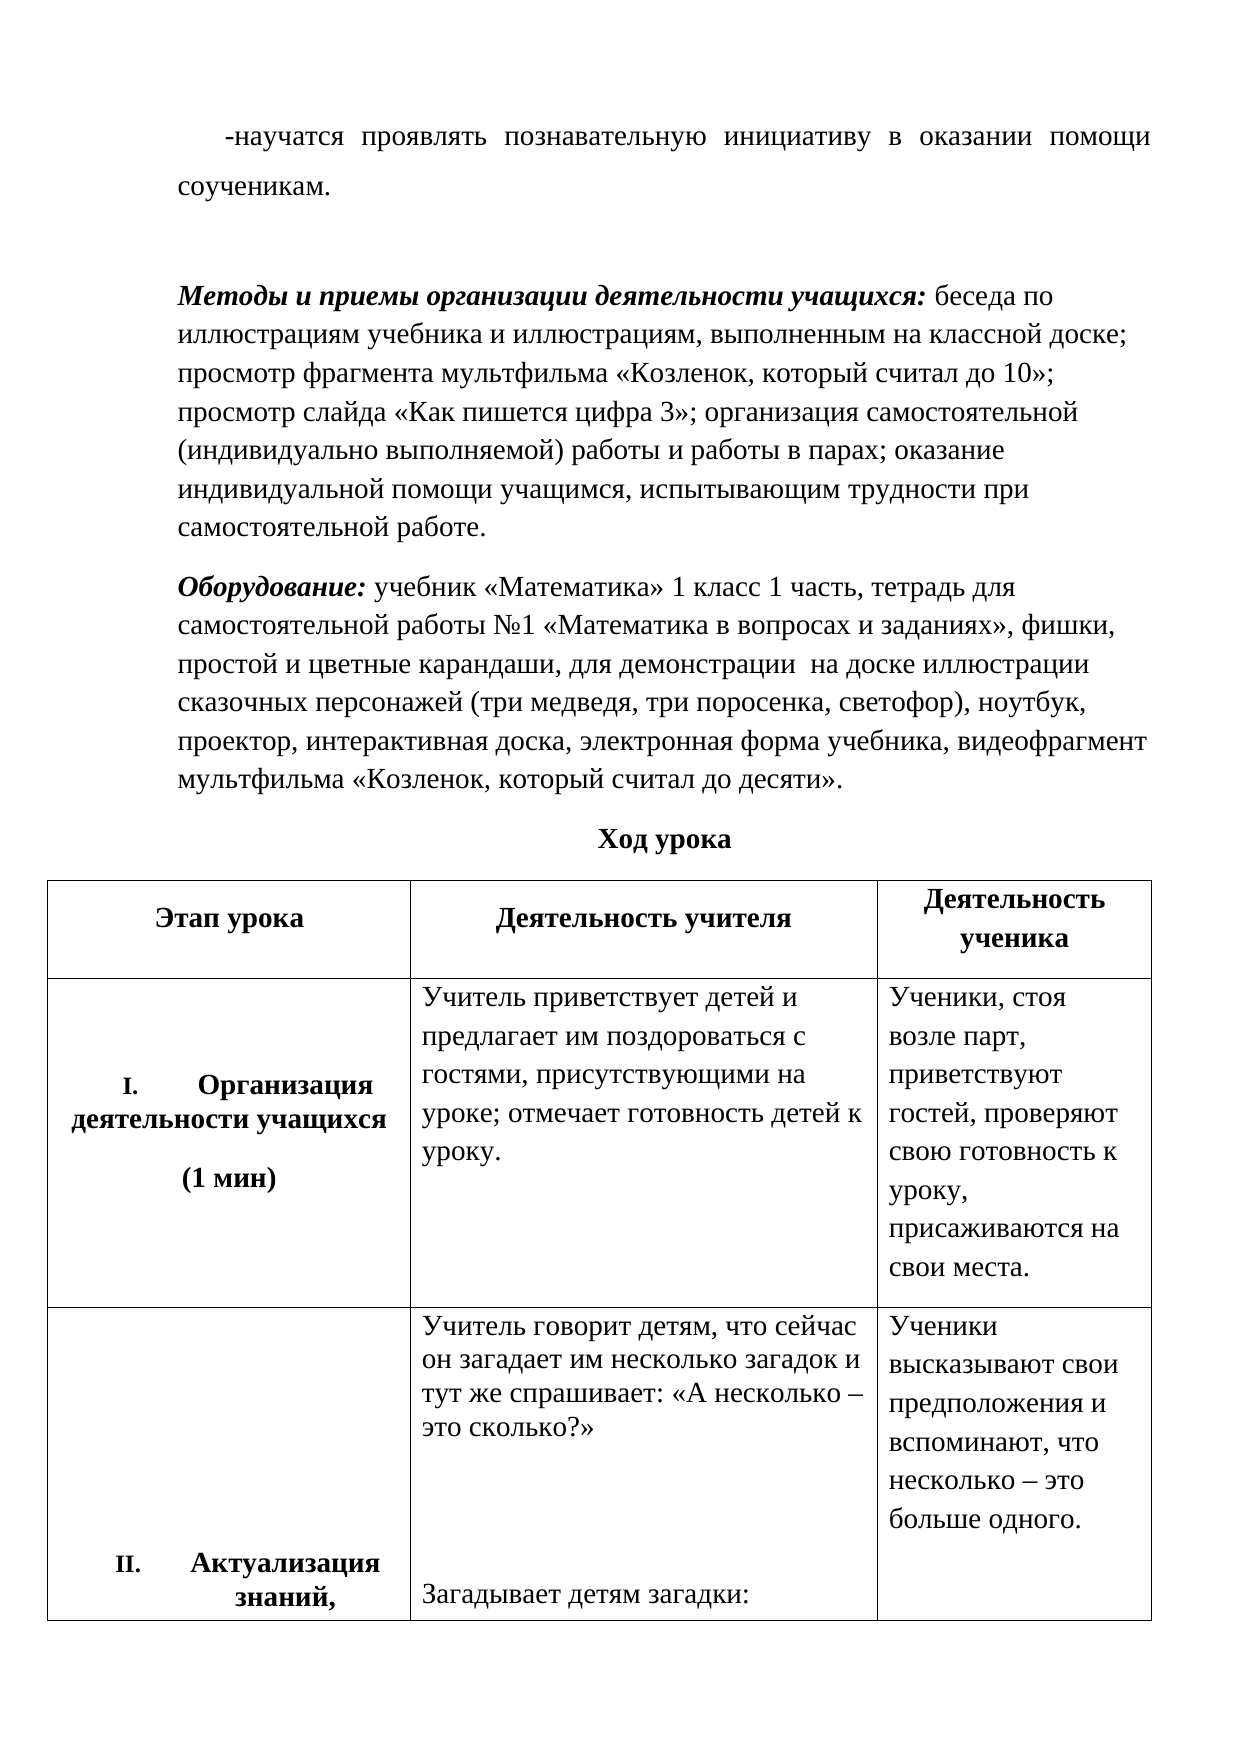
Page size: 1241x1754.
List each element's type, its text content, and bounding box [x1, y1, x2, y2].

table_header Деятельность учителя [411, 881, 877, 978]
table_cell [48, 1308, 410, 1619]
text Оборудование: учебник «Математика» 1 класс 1 часть, тетрадь для самостоятельной работы №1 «Математика в вопросах и заданиях», фишки, простой и цветные карандаши, для демонстрации на доске иллюстрации сказочных персонажей (три медведя, три поросенка, светофор), ноутбук, проектор, интерактивная доска, электронная форма учебника, видеофрагмент мультфильма «Козленок, который считал до десяти». [177, 569, 1152, 795]
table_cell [411, 1308, 877, 1619]
table_cell Учитель приветствует детей и предлагает им поздороваться с гостями, присутствующими на уроке; отмечает готовность детей к уроку. [411, 979, 877, 1307]
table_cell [878, 1308, 1151, 1619]
table_header Деятельность ученика [878, 881, 1151, 978]
table_cell Ученики, стоя возле парт, приветствуют гостей, проверяют свою готовность к уроку, присаживаются на свои места. [878, 979, 1151, 1307]
text -научатся проявлять познавательную инициативу в оказании помощи соученикам. [177, 118, 1152, 202]
text Ход урока [177, 821, 1152, 854]
table_header Этап урока [48, 881, 410, 978]
text Методы и приемы организации деятельности учащихся: беседа по иллюстрациям учебника и иллюстрациям, выполненным на классной доске; просмотр фрагмента мультфильма «Козленок, который считал до 10»; просмотр слайда «Как пишется цифра 3»; организация самостоятельной (индивидуально выполняемой) работы и работы в парах; оказание индивидуальной помощи учащимся, испытывающим трудности при самостоятельной работе. [177, 278, 1152, 543]
table_cell Организация деятельности учащихся (1 мин) [48, 979, 410, 1307]
